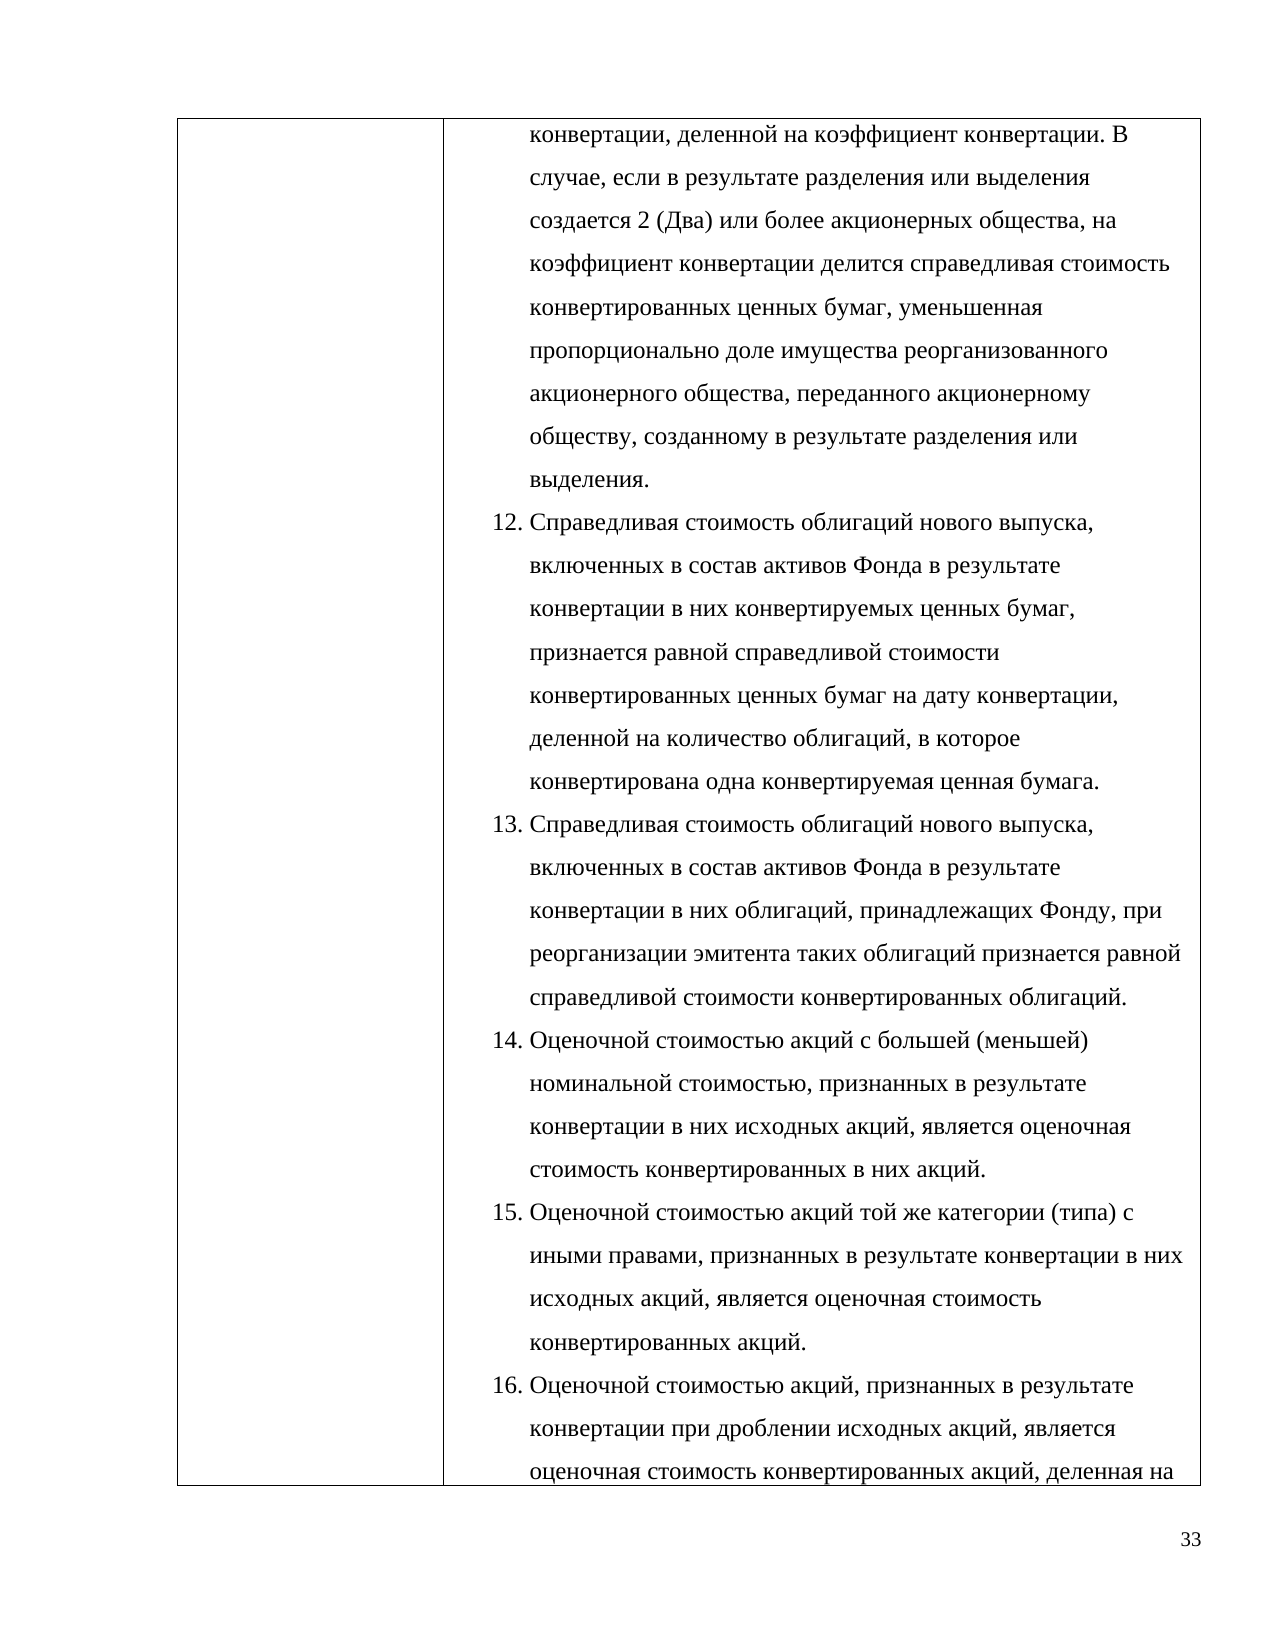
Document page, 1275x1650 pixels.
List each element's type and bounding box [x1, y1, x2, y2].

table_cell [178, 119, 443, 1485]
table_cell [444, 119, 1200, 1485]
